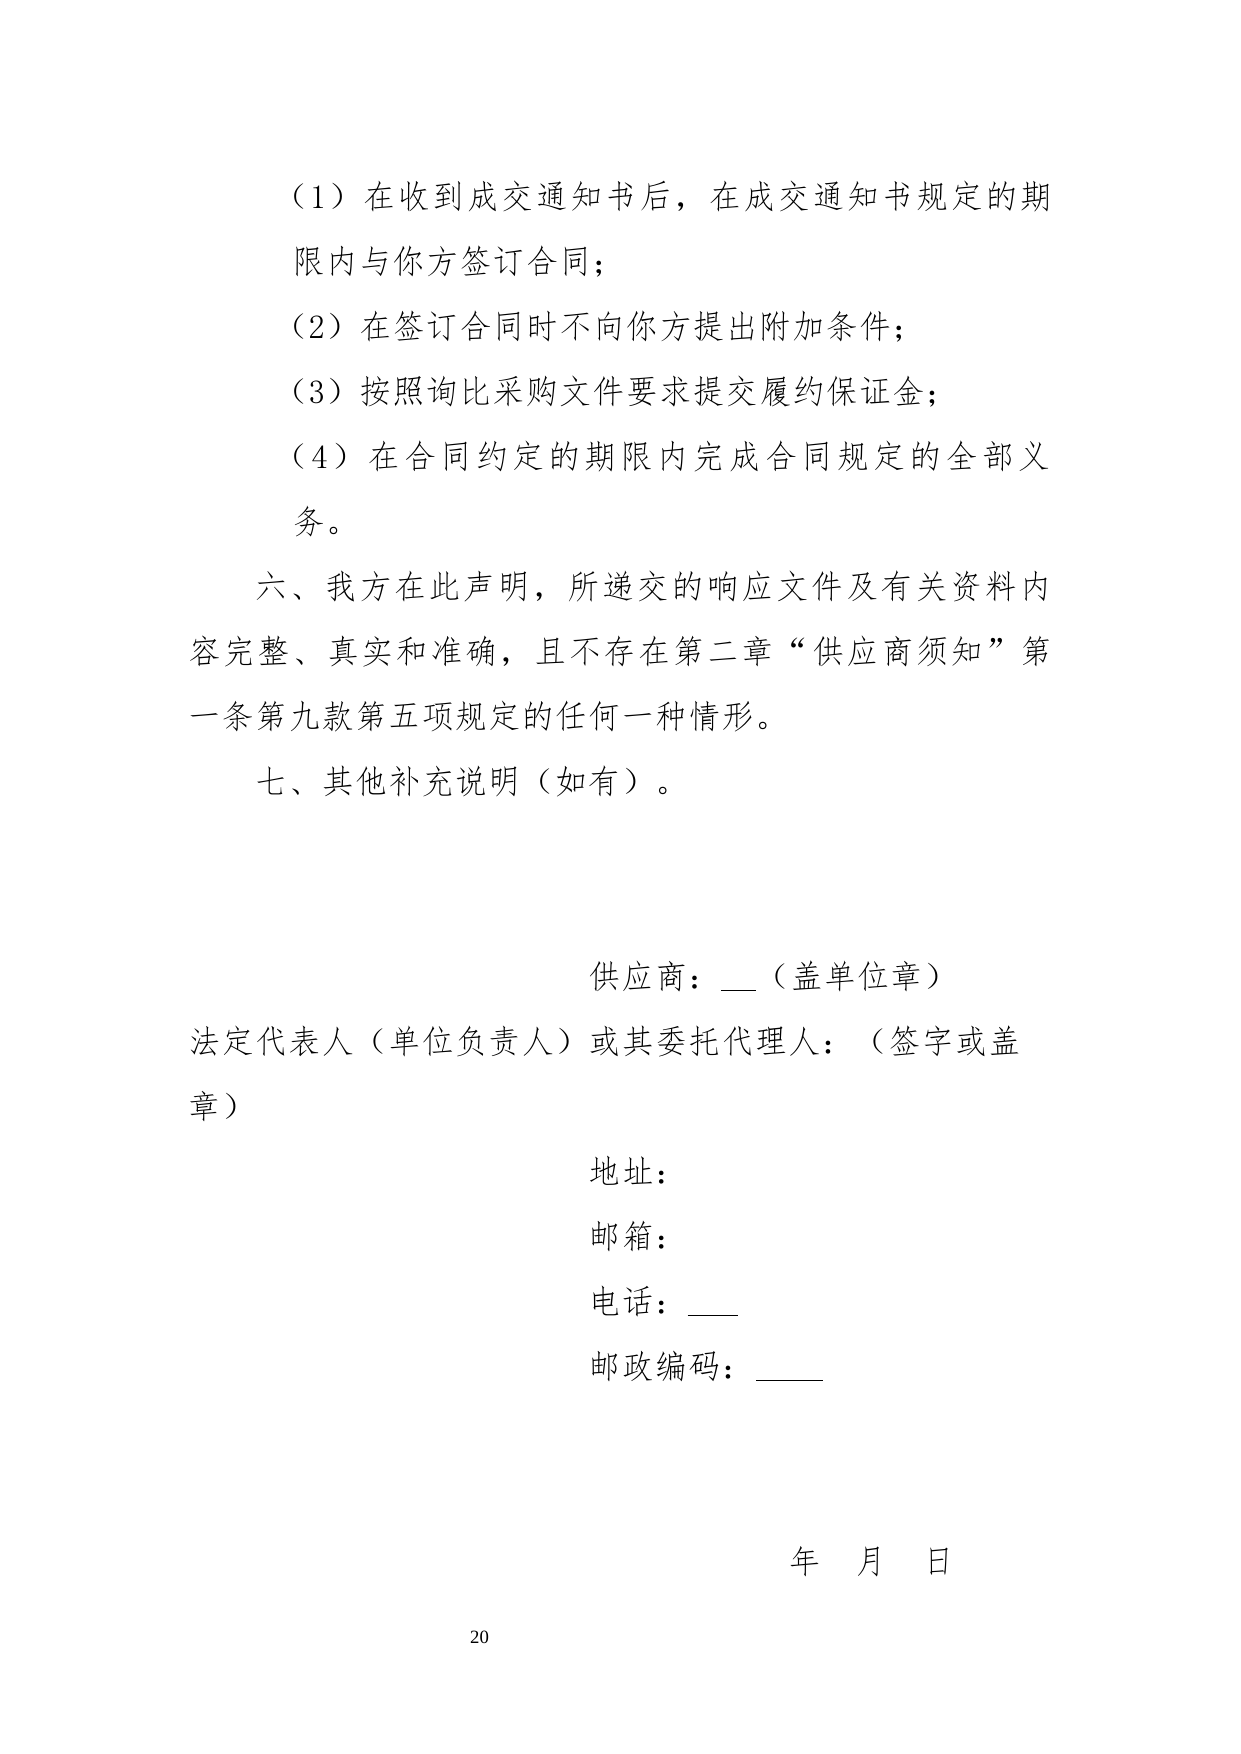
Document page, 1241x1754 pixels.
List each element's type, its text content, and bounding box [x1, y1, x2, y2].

text 邮政编码： [187, 1332, 1053, 1397]
text 邮箱： [187, 1202, 1053, 1267]
text 法定代表人（单位负责人）或其委托代理人：（签字或盖章） [187, 1007, 1053, 1137]
text 供应商： （盖单位章） [187, 942, 1053, 1007]
text 七、其他补充说明（如有）。 [187, 747, 1053, 812]
text 电话： [187, 1267, 1053, 1332]
text （3）按照询比采购文件要求提交履约保证金； [275, 357, 1053, 422]
text 地址： [187, 1137, 1053, 1202]
text 年 月 日 [187, 1527, 1053, 1592]
text 六、我方在此声明，所递交的响应文件及有关资料内容完整、真实和准确，且不存在第二章“供应商须知”第一条第九款第五项规定的任何一种情形。 [187, 552, 1053, 747]
text （1）在收到成交通知书后，在成交通知书规定的期限内与你方签订合同； [275, 162, 1053, 292]
text （4）在合同约定的期限内完成合同规定的全部义务。 [275, 422, 1053, 552]
text （2）在签订合同时不向你方提出附加条件； [275, 292, 1053, 357]
